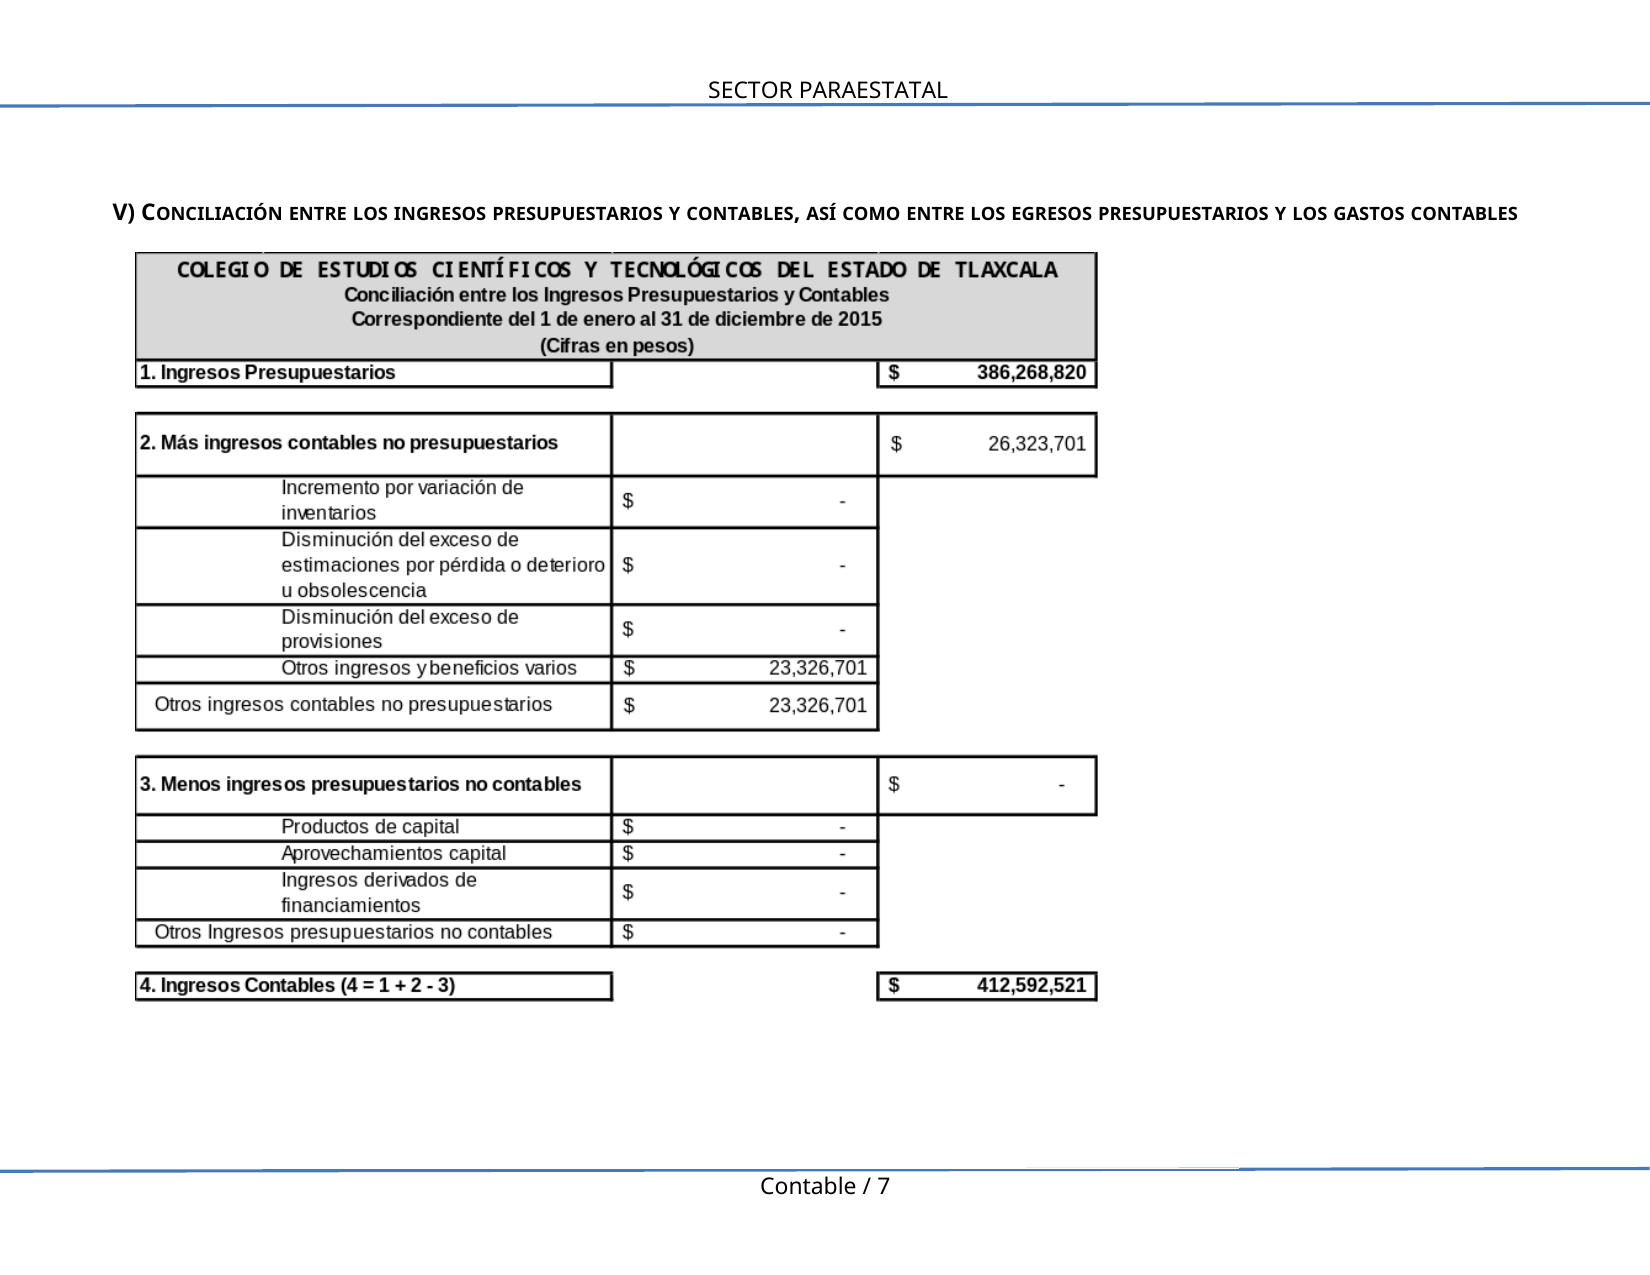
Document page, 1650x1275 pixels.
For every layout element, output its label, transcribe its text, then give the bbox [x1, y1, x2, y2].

text V) Conciliación entre los ingresos presupuestarios y contables, así como entre los egresos presupuestarios y los gastos contables [112, 200, 1537, 225]
